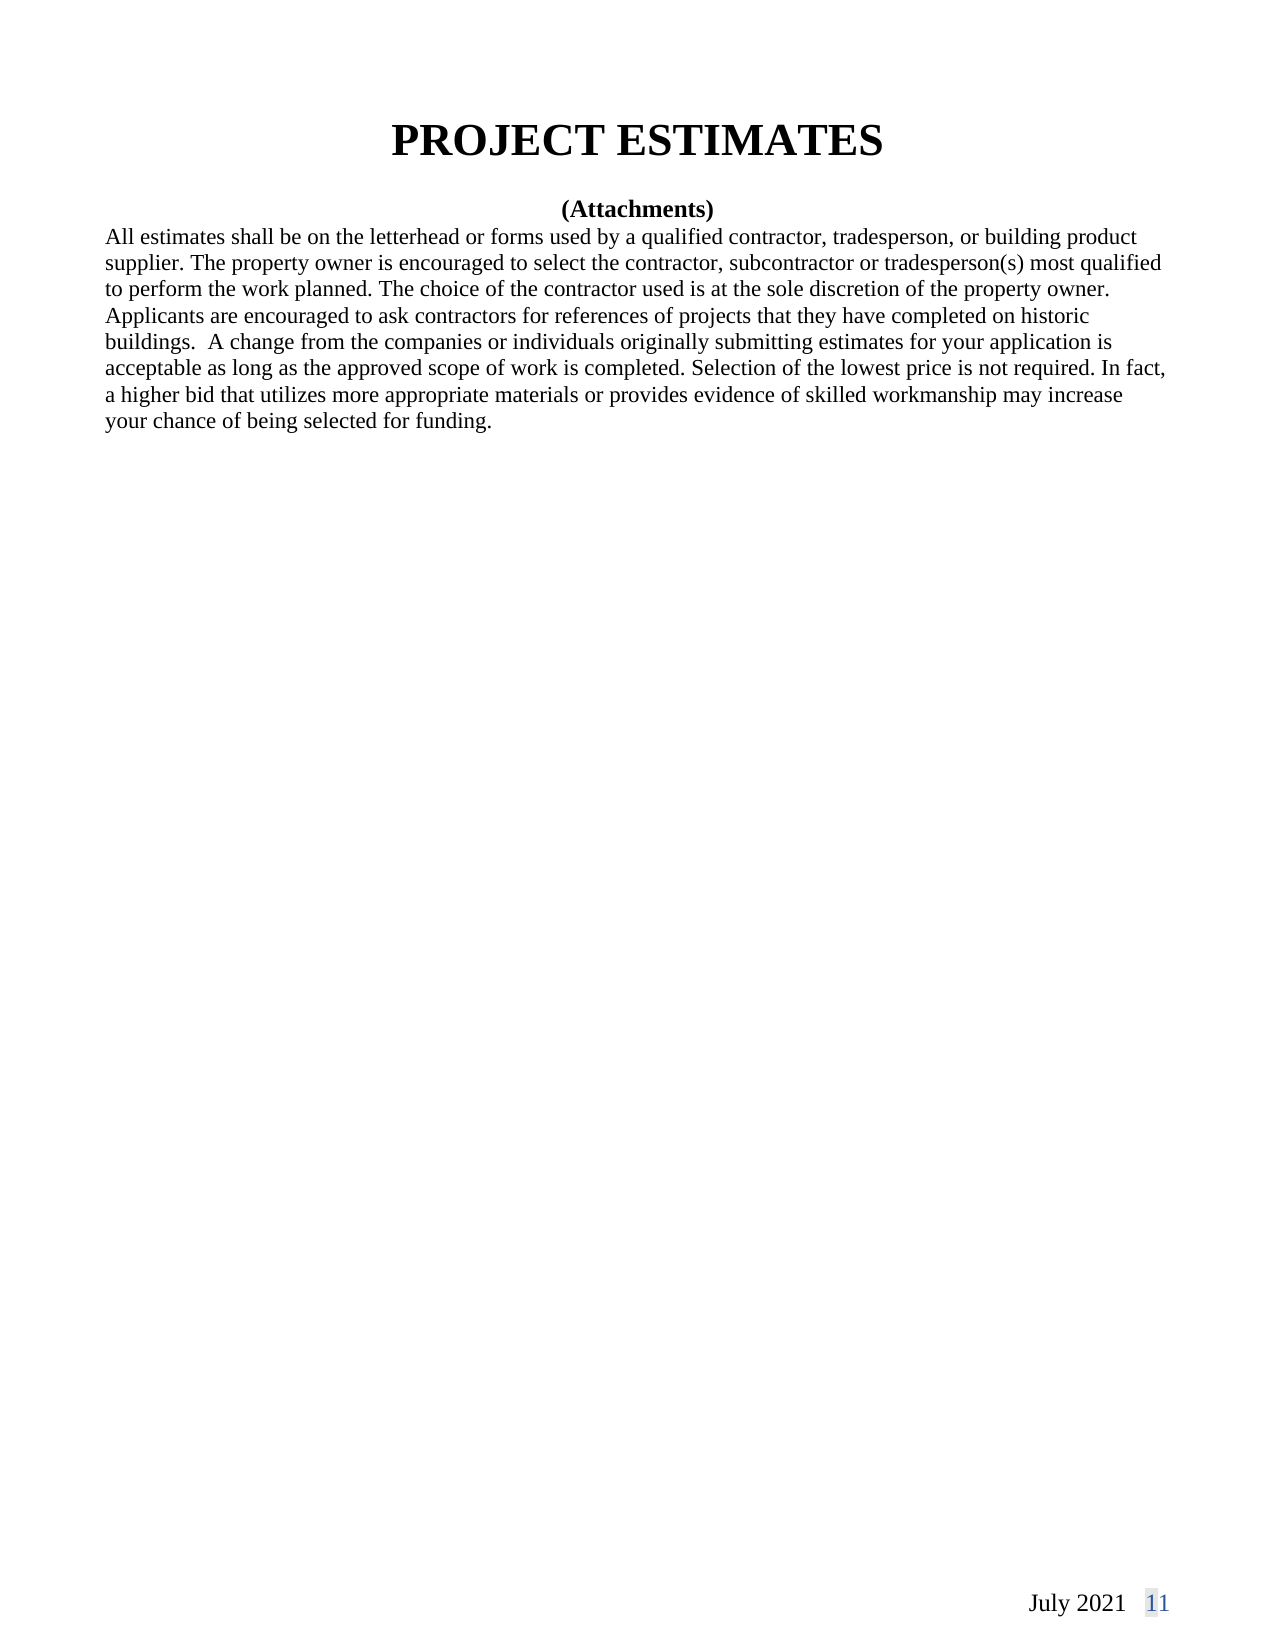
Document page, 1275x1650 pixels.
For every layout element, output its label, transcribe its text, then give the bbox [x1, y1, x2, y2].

text All estimates shall be on the letterhead or forms used by a qualified contractor, tradesperson, or building product supplier. The property owner is encouraged to select the contractor, subcontractor or tradesperson(s) most qualified to perform the work planned. The choice of the contractor used is at the sole discretion of the property owner. Applicants are encouraged to ask contractors for references of projects that they have completed on historic buildings. A change from the companies or individuals originally submitting estimates for your application is acceptable as long as the approved scope of work is completed. Selection of the lowest price is not required. In fact, a higher bid that utilizes more appropriate materials or provides evidence of skilled workmanship may increase your chance of being selected for funding. [105, 223, 1170, 433]
text (Attachments) [105, 194, 1170, 223]
text PROJECT ESTIMATES [105, 112, 1170, 165]
